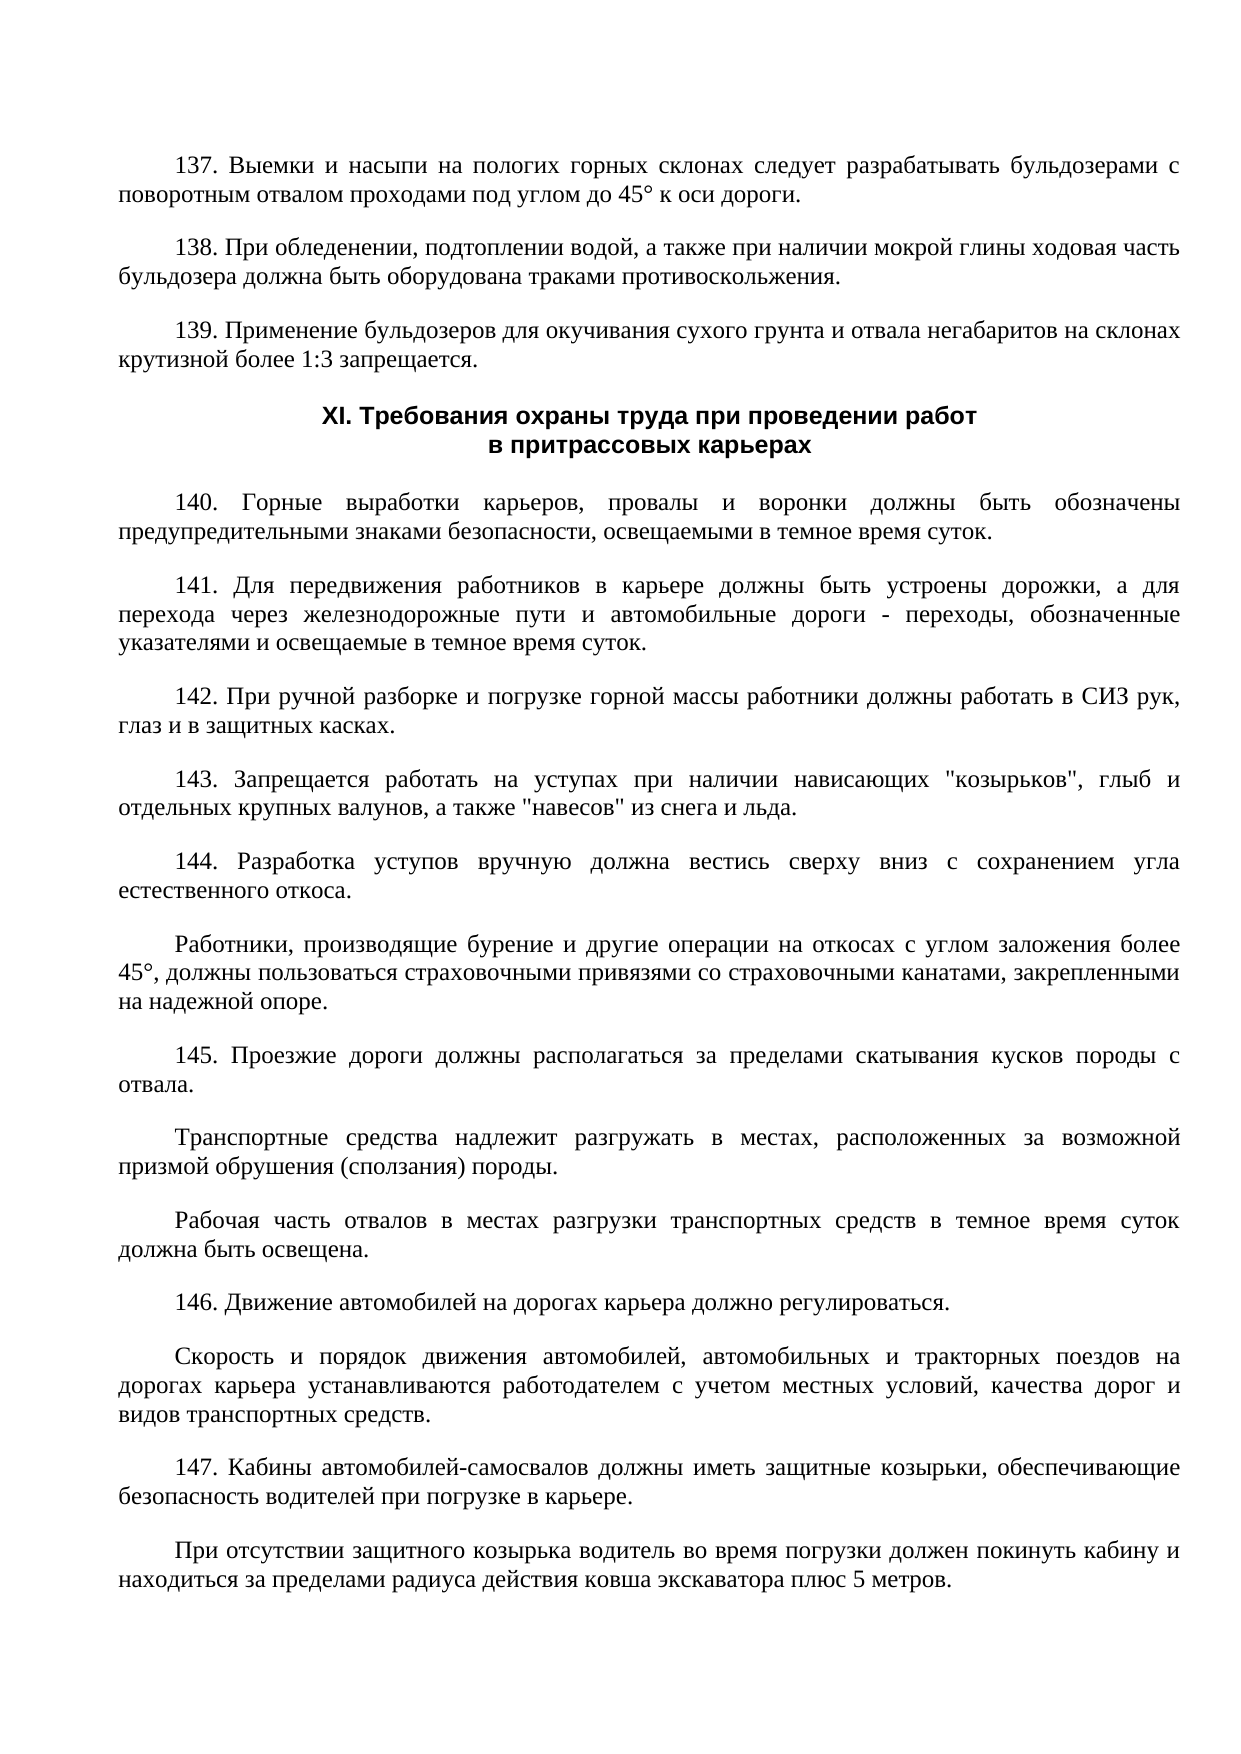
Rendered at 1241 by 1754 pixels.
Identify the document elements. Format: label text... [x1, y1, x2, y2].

text Скорость и порядок движения автомобилей, автомобильных и тракторных поездов на дорогах карьера устанавливаются работодателем с учетом местных условий, качества дорог и видов транспортных средств. [118, 1341, 1181, 1427]
text 138. При обледенении, подтоплении водой, а также при наличии мокрой глины ходовая часть бульдозера должна быть оборудована траками противоскольжения. [118, 232, 1181, 290]
text 144. Разработка уступов вручную должна вестись сверху вниз с сохранением угла естественного откоса. [118, 846, 1181, 904]
text 147. Кабины автомобилей-самосвалов должны иметь защитные козырьки, обеспечивающие безопасность водителей при погрузке в карьере. [118, 1452, 1181, 1510]
text Транспортные средства надлежит разгружать в местах, расположенных за возможной призмой обрушения (сползания) породы. [118, 1122, 1181, 1180]
title в притрассовых карьерах [118, 430, 1181, 459]
text Работники, производящие бурение и другие операции на откосах с углом заложения более 45°, должны пользоваться страховочными привязями со страховочными канатами, закрепленными на надежной опоре. [118, 929, 1181, 1015]
text 145. Проезжие дороги должны располагаться за пределами скатывания кусков породы с отвала. [118, 1040, 1181, 1097]
text 137. Выемки и насыпи на пологих горных склонах следует разрабатывать бульдозерами с поворотным отвалом проходами под углом до 45° к оси дороги. [118, 150, 1181, 207]
text При отсутствии защитного козырька водитель во время погрузки должен покинуть кабину и находиться за пределами радиуса действия ковша экскаватора плюс 5 метров. [118, 1535, 1181, 1592]
text 143. Запрещается работать на уступах при наличии нависающих "козырьков", глыб и отдельных крупных валунов, а также "навесов" из снега и льда. [118, 764, 1181, 821]
text 140. Горные выработки карьеров, провалы и воронки должны быть обозначены предупредительными знаками безопасности, освещаемыми в темное время суток. [118, 487, 1181, 545]
text 146. Движение автомобилей на дорогах карьера должно регулироваться. [118, 1287, 1181, 1316]
text Рабочая часть отвалов в местах разгрузки транспортных средств в темное время суток должна быть освещена. [118, 1205, 1181, 1262]
title XI. Требования охраны труда при проведении работ [118, 401, 1181, 430]
text 141. Для передвижения работников в карьере должны быть устроены дорожки, а для перехода через железнодорожные пути и автомобильные дороги - переходы, обозначенные указателями и освещаемые в темное время суток. [118, 570, 1181, 656]
text 142. При ручной разборке и погрузке горной массы работники должны работать в СИЗ рук, глаз и в защитных касках. [118, 681, 1181, 739]
text 139. Применение бульдозеров для окучивания сухого грунта и отвала негабаритов на склонах крутизной более 1:3 запрещается. [118, 315, 1181, 372]
